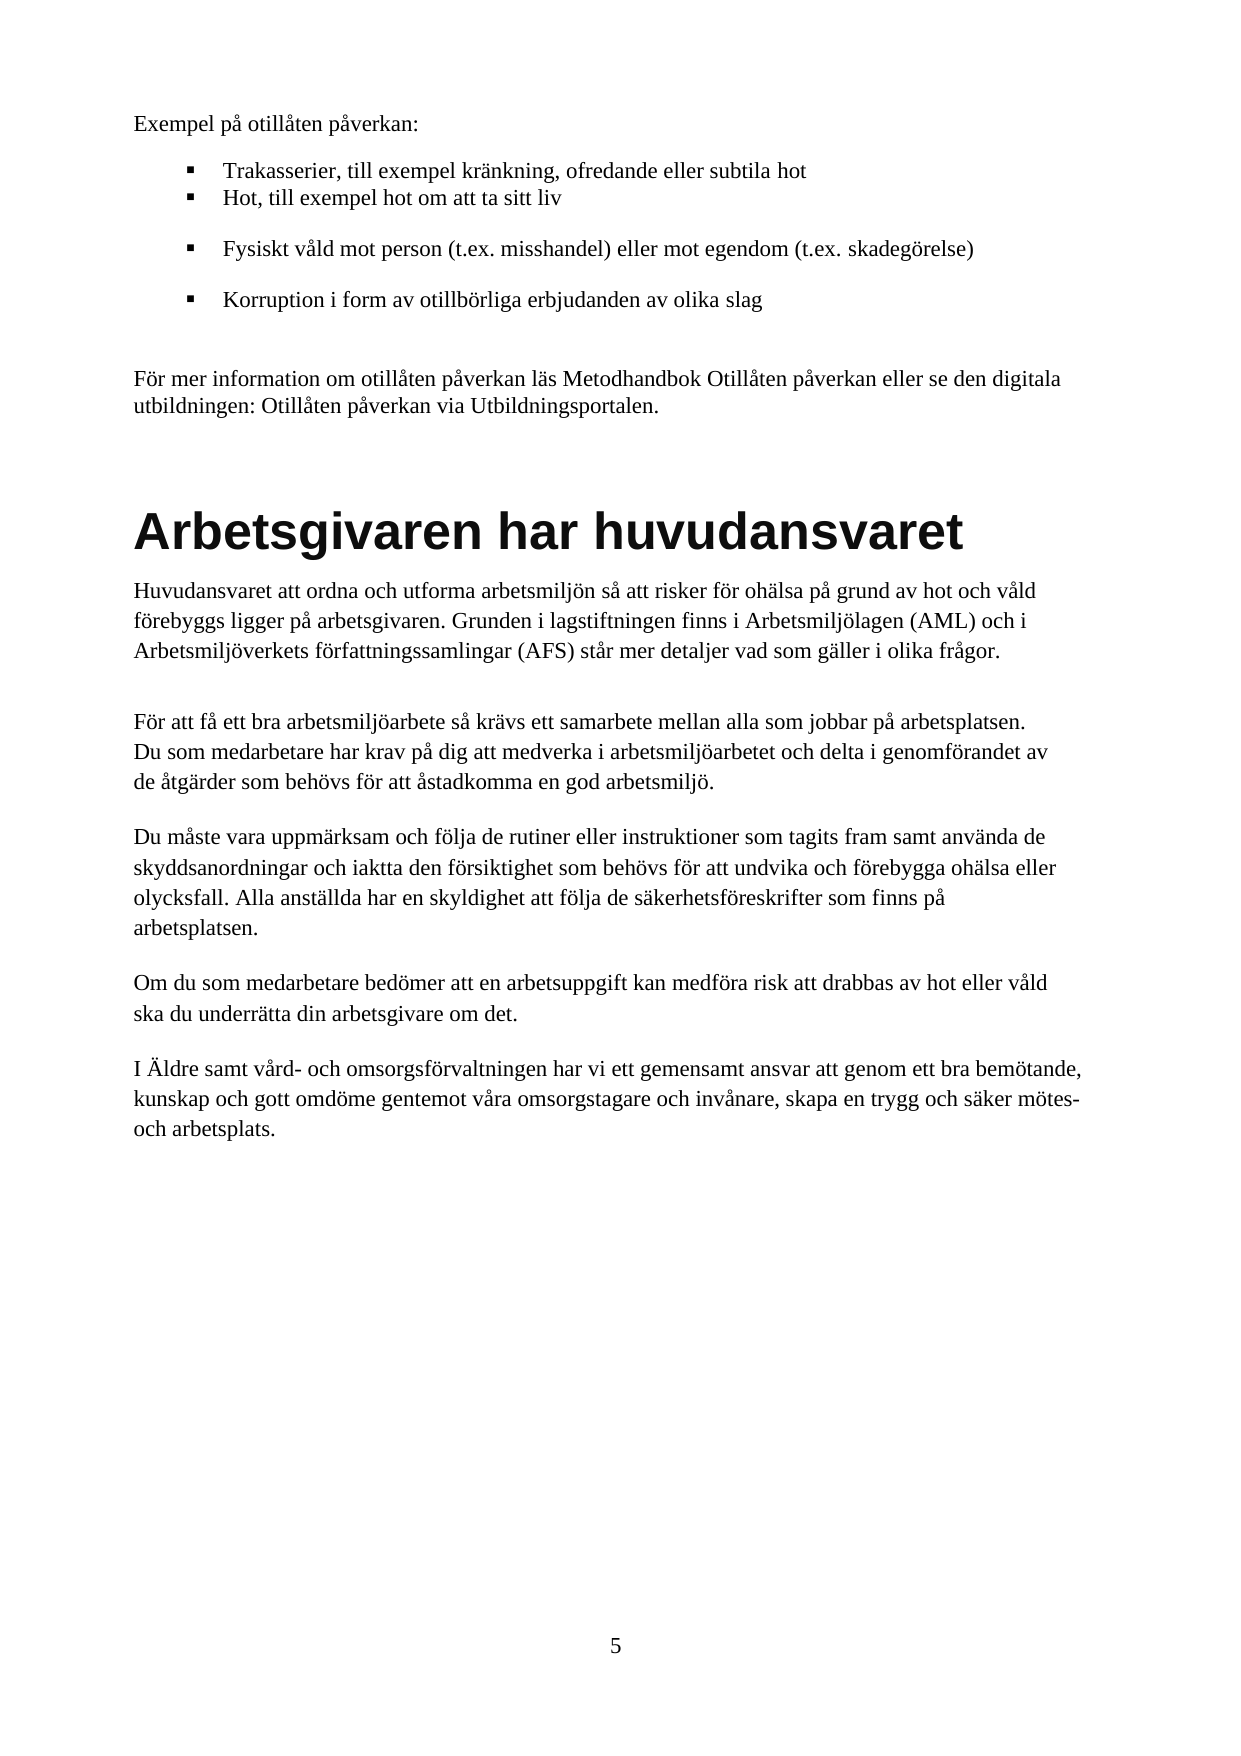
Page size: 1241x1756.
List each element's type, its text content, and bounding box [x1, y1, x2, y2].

text Du måste vara uppmärksam och följa de rutiner eller instruktioner som tagits fram samt använda de skyddsanordningar och iaktta den försiktighet som behövs för att undvika och förebygga ohälsa eller olycksfall. Alla anställda har en skyldighet att följa de säkerhetsföreskrifter som finns på arbetsplatsen. [133, 823, 1059, 940]
subtitle Arbetsgivaren har huvudansvaret [133, 501, 1134, 560]
list Trakasserier, till exempel kränkning, ofredande eller subtila hot [185, 157, 1134, 184]
list Korruption i form av otillbörliga erbjudanden av olika slag [185, 286, 1134, 313]
list Hot, till exempel hot om att ta sitt liv [185, 184, 1059, 210]
text I Äldre samt vård- och omsorgsförvaltningen har vi ett gemensamt ansvar att genom ett bra bemötande, kunskap och gott omdöme gentemot våra omsorgstagare och invånare, skapa en trygg och säker mötes- och arbetsplats. [133, 1055, 1083, 1142]
text För att få ett bra arbetsmiljöarbete så krävs ett samarbete mellan alla som jobbar på arbetsplatsen. Du som medarbetare har krav på dig att medverka i arbetsmiljöarbetet och delta i genomförandet av de åtgärder som behövs för att åstadkomma en god arbetsmiljö. [133, 708, 1058, 794]
text Huvudansvaret att ordna och utforma arbetsmiljön så att risker för ohälsa på grund av hot och våld förebyggs ligger på arbetsgivaren. Grunden i lagstiftningen finns i Arbetsmiljölagen (AML) och i Arbetsmiljöverkets författningssamlingar (AFS) står mer detaljer vad som gäller i olika frågor. [133, 577, 1089, 664]
text För mer information om otillåten påverkan läs Metodhandbok Otillåten påverkan eller se den digitala utbildningen: Otillåten påverkan via Utbildningsportalen. [133, 366, 1134, 418]
text Exempel på otillåten påverkan: [133, 110, 1134, 137]
text Om du som medarbetare bedömer att en arbetsuppgift kan medföra risk att drabbas av hot eller våld ska du underrätta din arbetsgivare om det. [133, 969, 1069, 1026]
list Fysiskt våld mot person (t.ex. misshandel) eller mot egendom (t.ex. skadegörelse) [185, 235, 1134, 261]
